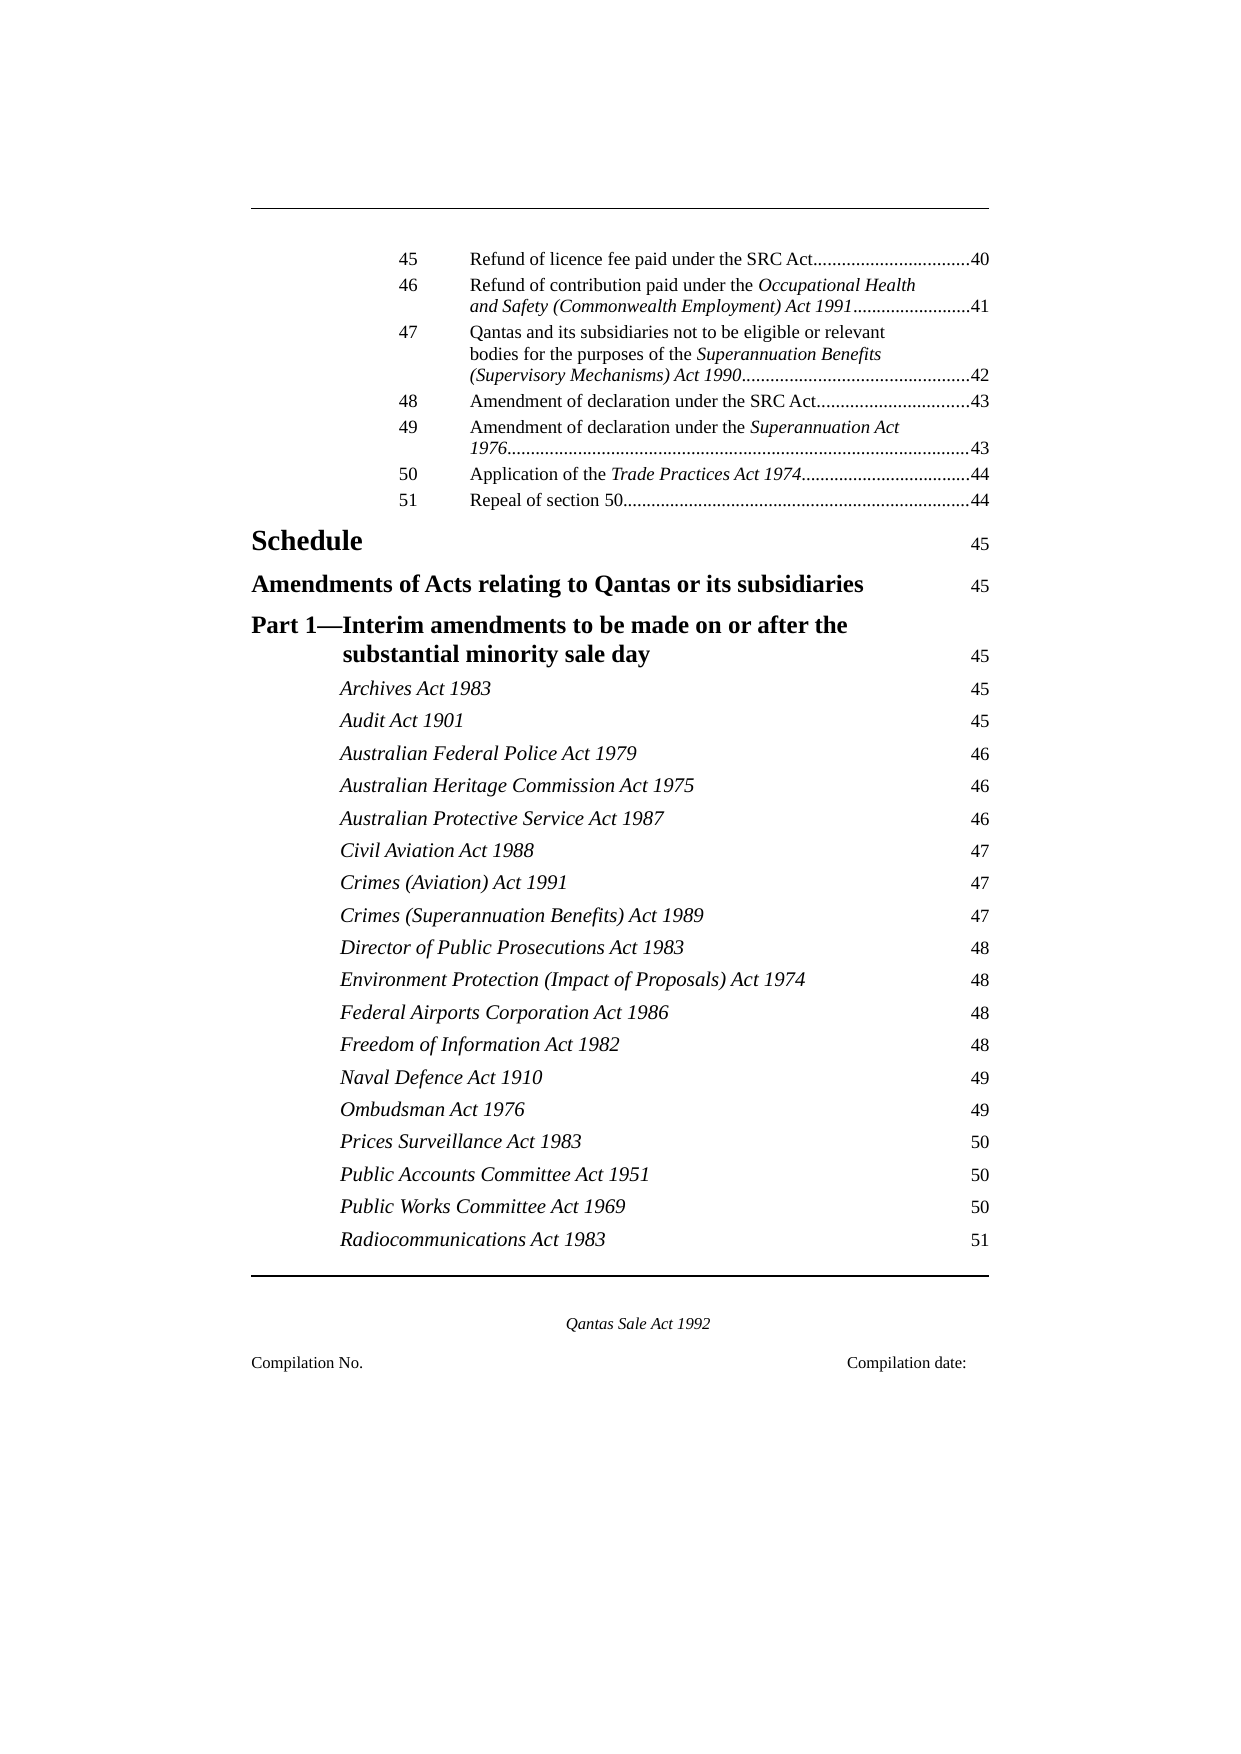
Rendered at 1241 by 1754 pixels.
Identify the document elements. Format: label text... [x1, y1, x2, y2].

text 46 Refund of contribution paid under the Occupational Health and Safety (Commonwealth Employment) Act 1991 41 [399, 274, 930, 317]
text Environment Protection (Impact of Proposals) Act 1974 48 [340, 967, 930, 991]
text 45 Refund of licence fee paid under the SRC Act 40 [399, 248, 930, 269]
text Crimes (Superannuation Benefits) Act 1989 47 [340, 903, 930, 927]
text 50 Application of the Trade Practices Act 1974 44 [399, 463, 930, 484]
text Australian Protective Service Act 1987 46 [340, 805, 930, 829]
text 48 Amendment of declaration under the SRC Act 43 [399, 390, 930, 411]
text Public Works Committee Act 1969 50 [340, 1194, 930, 1218]
text Prices Surveillance Act 1983 50 [340, 1129, 930, 1153]
text 51 Repeal of section 50 44 [399, 489, 930, 510]
text Amendments of Acts relating to Qantas or its subsidiaries 45 [251, 569, 930, 597]
text Ombudsman Act 1976 49 [340, 1097, 930, 1121]
text Part 1—Interim amendments to be made on or after the substantial minority sale day 45 [251, 610, 930, 667]
text Public Accounts Committee Act 1951 50 [340, 1162, 930, 1186]
text Crimes (Aviation) Act 1991 47 [340, 870, 930, 894]
text Australian Heritage Commission Act 1975 46 [340, 773, 930, 797]
text Civil Aviation Act 1988 47 [340, 838, 930, 862]
text Audit Act 1901 45 [340, 708, 930, 732]
text Archives Act 1983 45 [340, 676, 930, 700]
text Director of Public Prosecutions Act 1983 48 [340, 935, 930, 959]
text Naval Defence Act 1910 49 [340, 1064, 930, 1089]
text Federal Airports Corporation Act 1986 48 [340, 1000, 930, 1024]
text 49 Amendment of declaration under the Superannuation Act 1976 43 [399, 416, 930, 459]
text Schedule 45 [251, 523, 930, 556]
text Freedom of Information Act 1982 48 [340, 1032, 930, 1056]
text Australian Federal Police Act 1979 46 [340, 741, 930, 765]
text 47 Qantas and its subsidiaries not to be eligible or relevant bodies for the purposes of the Superannuation Benefits (Supervisory Mechanisms) Act 1990 42 [399, 321, 930, 386]
text Radiocommunications Act 1983 51 [340, 1227, 930, 1251]
